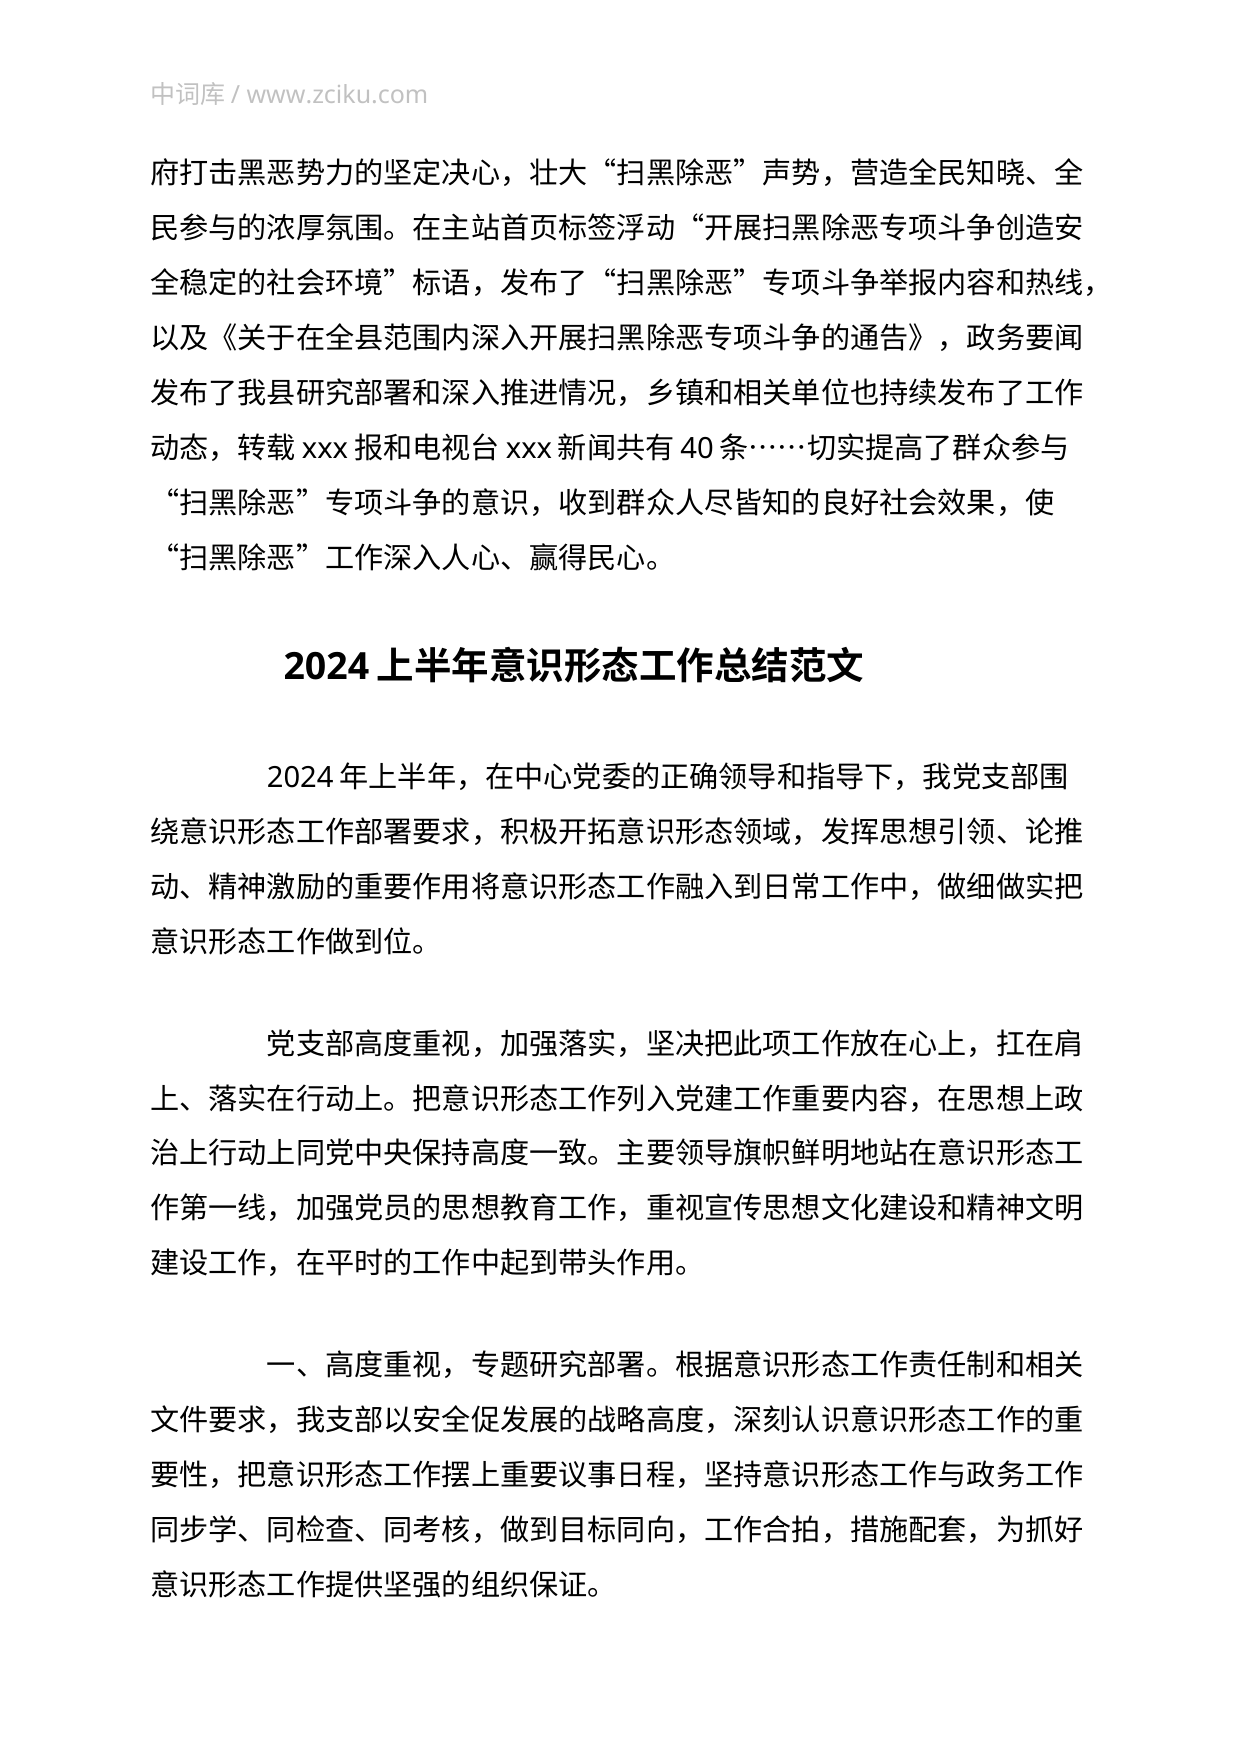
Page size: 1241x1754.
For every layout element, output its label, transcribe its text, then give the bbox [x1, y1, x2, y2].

text 2024上半年意识形态工作总结范文 [150, 636, 1090, 691]
text 2024年上半年，在中心党委的正确领导和指导下，我党支部围绕意识形态工作部署要求，积极开拓意识形态领域，发挥思想引领、论推动、精神激励的重要作用将意识形态工作融入到日常工作中，做细做实把意识形态工作做到位。 [150, 754, 1090, 961]
text 党支部高度重视，加强落实，坚决把此项工作放在心上，扛在肩上、落实在行动上。把意识形态工作列入党建工作重要内容，在思想上政治上行动上同党中央保持高度一致。主要领导旗帜鲜明地站在意识形态工作第一线，加强党员的思想教育工作，重视宣传思想文化建设和精神文明建设工作，在平时的工作中起到带头作用。 [150, 1020, 1090, 1282]
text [150, 150, 1090, 577]
text 一、高度重视，专题研究部署。根据意识形态工作责任制和相关文件要求，我支部以安全促发展的战略高度，深刻认识意识形态工作的重要性，把意识形态工作摆上重要议事日程，坚持意识形态工作与政务工作同步学、同检查、同考核，做到目标同向，工作合拍，措施配套，为抓好意识形态工作提供坚强的组织保证。 [150, 1342, 1090, 1603]
